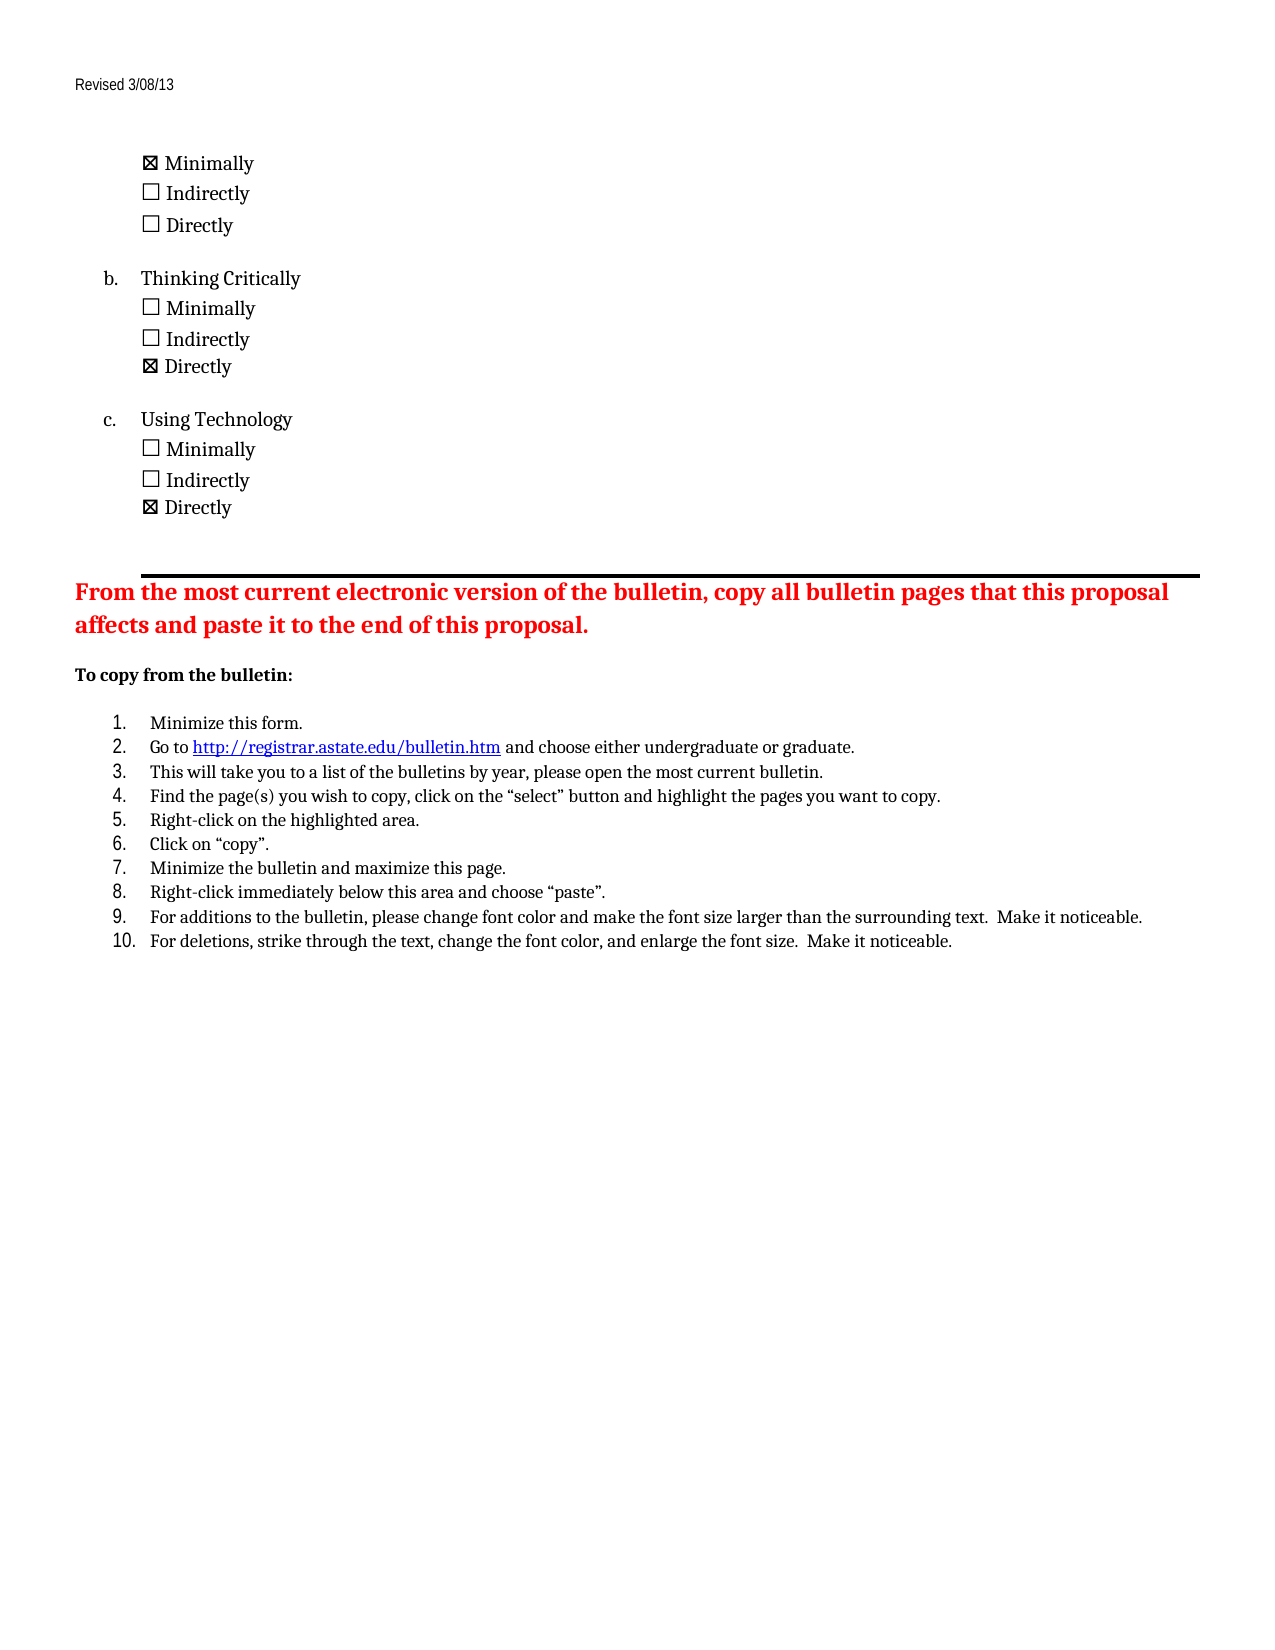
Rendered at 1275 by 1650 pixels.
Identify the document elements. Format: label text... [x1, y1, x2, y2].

list Right-click on the highlighted area. [112, 807, 1200, 831]
text Minimally Indirectly Directly [141, 432, 1200, 521]
list Minimize the bulletin and maximize this page. [112, 855, 1200, 879]
list Right-click immediately below this area and choose “paste”. [112, 879, 1200, 903]
list This will take you to a list of the bulletins by year, please open the most current bulletin. [112, 758, 1200, 783]
list Thinking Critically [103, 267, 1200, 291]
list Click on “copy”. [112, 831, 1200, 855]
text Minimally Indirectly Directly [141, 150, 1200, 267]
list Go to http://registrar.astate.edu/bulletin.htm and choose either undergraduate or graduate. [112, 734, 1200, 758]
list Minimize this form. [112, 710, 1200, 734]
list Find the page(s) you wish to copy, click on the “select” button and highlight the pages you want to copy. [112, 783, 1200, 807]
text To copy from the bulletin: [75, 664, 1200, 686]
list Using Technology [103, 408, 1200, 432]
list For deletions, strike through the text, change the font color, and enlarge the font size. Make it noticeable. [112, 928, 1200, 980]
list For additions to the bulletin, please change font color and make the font size larger than the surrounding text. Make it noticeable. [112, 903, 1200, 928]
text From the most current electronic version of the bulletin, copy all bulletin pages that this proposal affects and paste it to the end of this proposal. [75, 578, 1200, 639]
text Minimally Indirectly Directly [141, 291, 1200, 408]
